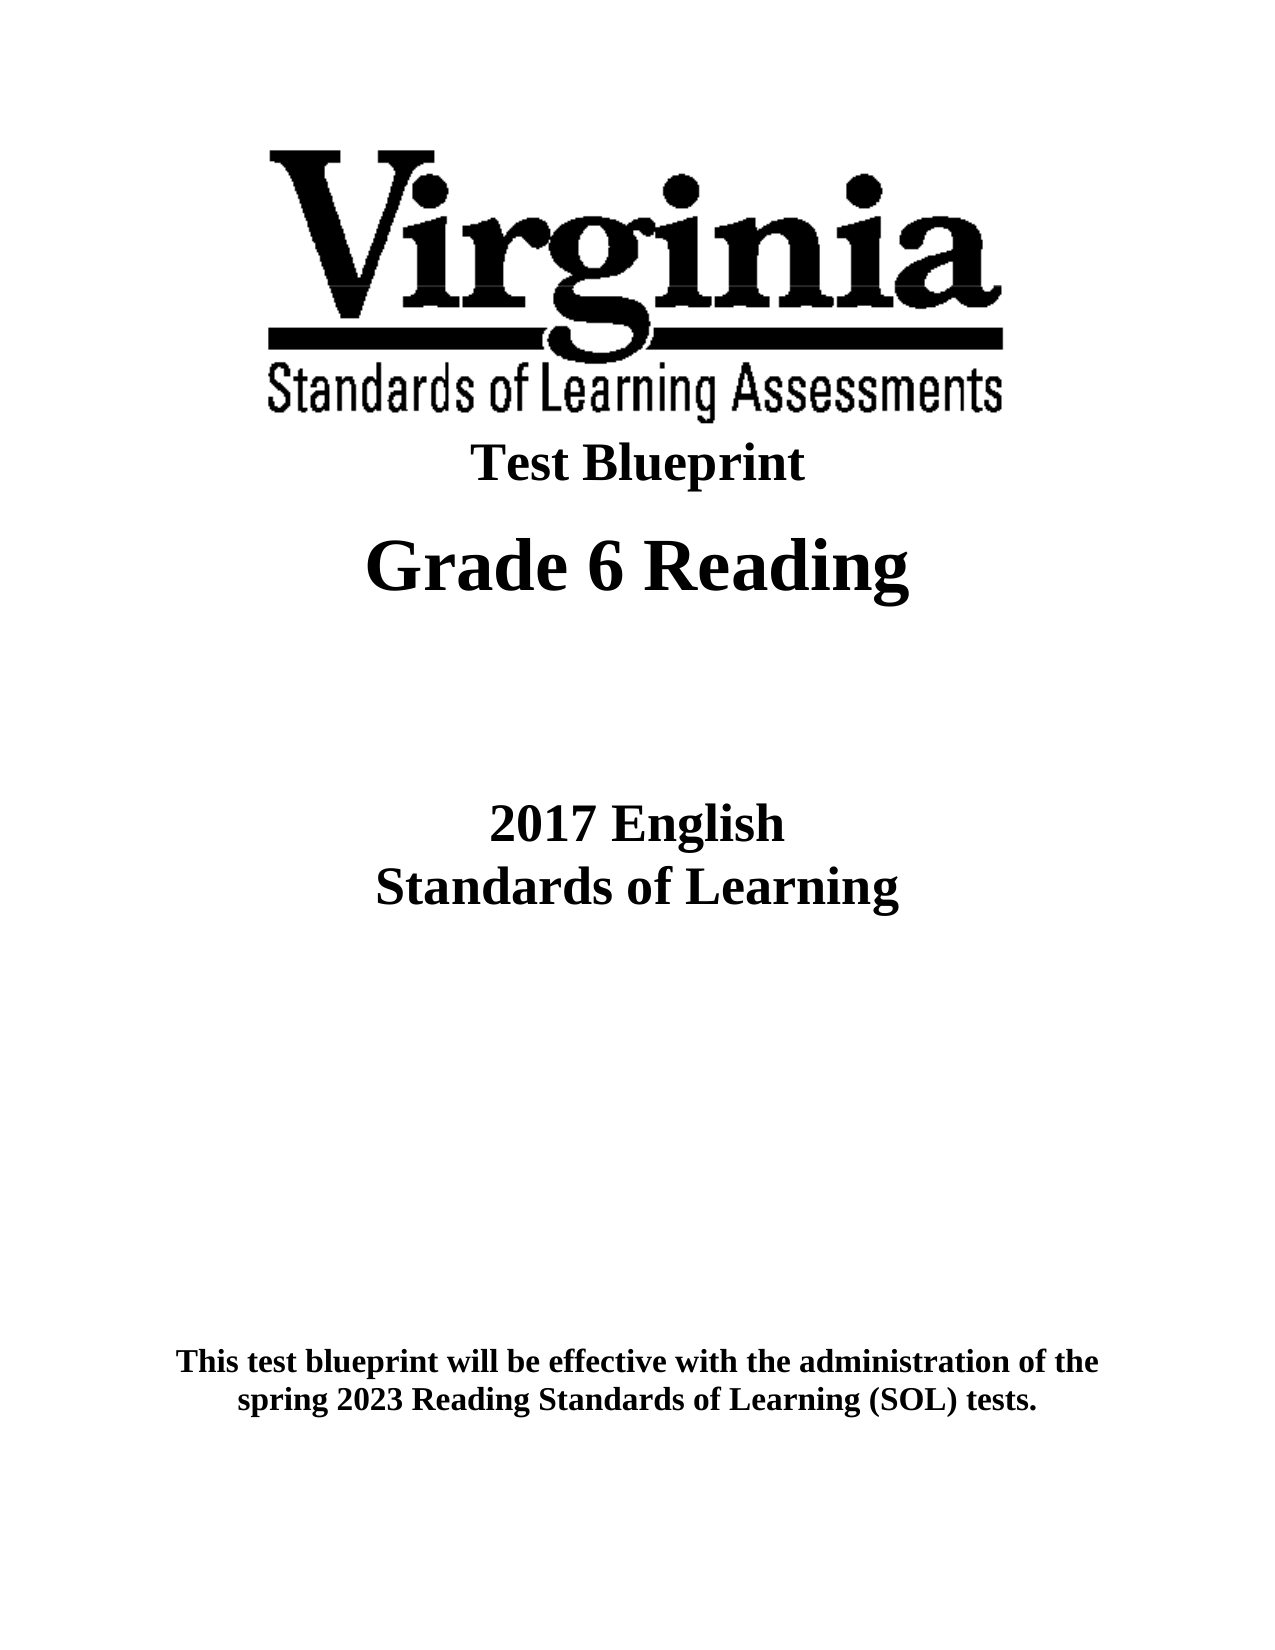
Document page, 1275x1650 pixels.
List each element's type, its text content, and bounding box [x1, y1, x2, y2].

subtitle Test Blueprint [150, 430, 1125, 492]
text Standards of Learning [150, 854, 1125, 916]
text This test blueprint will be effective with the administration of the spring 2023 Reading Standards of Learning (SOL) tests. [150, 1341, 1125, 1418]
text 2017 English [150, 791, 1125, 854]
text Grade 6 Reading [150, 535, 1125, 604]
